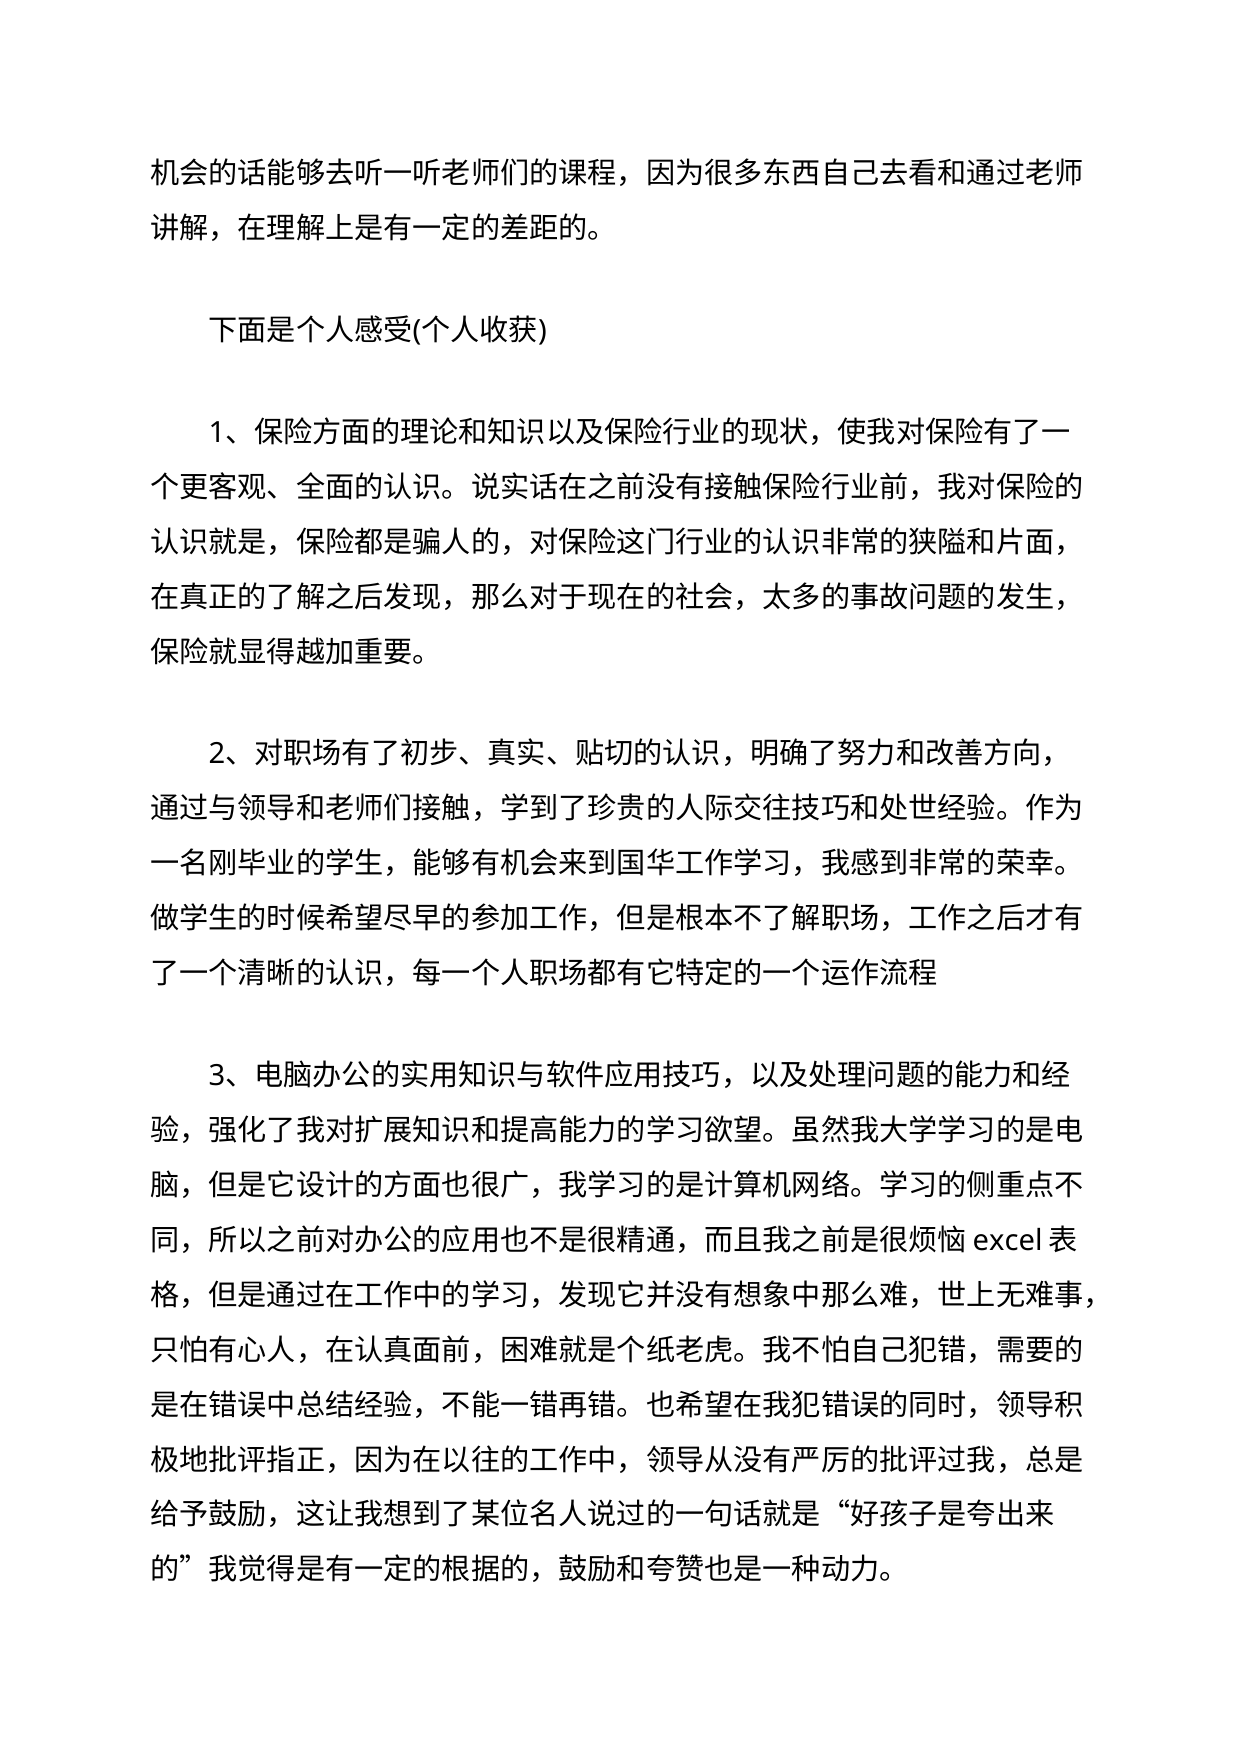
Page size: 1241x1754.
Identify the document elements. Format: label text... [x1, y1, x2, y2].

text 下面是个人感受(个人收获) [150, 307, 1090, 349]
text 3、电脑办公的实用知识与软件应用技巧，以及处理问题的能力和经验，强化了我对扩展知识和提高能力的学习欲望。虽然我大学学习的是电脑，但是它设计的方面也很广，我学习的是计算机网络。学习的侧重点不同，所以之前对办公的应用也不是很精通，而且我之前是很烦恼excel表格，但是通过在工作中的学习，发现它并没有想象中那么难，世上无难事，只怕有心人，在认真面前，困难就是个纸老虎。我不怕自己犯错，需要的是在错误中总结经验，不能一错再错。也希望在我犯错误的同时，领导积极地批评指正，因为在以往的工作中，领导从没有严厉的批评过我，总是给予鼓励，这让我想到了某位名人说过的一句话就是“好孩子是夸出来的”我觉得是有一定的根据的，鼓励和夸赞也是一种动力。 [150, 1052, 1090, 1588]
text 2、对职场有了初步、真实、贴切的认识，明确了努力和改善方向，通过与领导和老师们接触，学到了珍贵的人际交往技巧和处世经验。作为一名刚毕业的学生，能够有机会来到国华工作学习，我感到非常的荣幸。做学生的时候希望尽早的参加工作，但是根本不了解职场，工作之后才有了一个清晰的认识，每一个人职场都有它特定的一个运作流程 [150, 730, 1090, 992]
text 1、保险方面的理论和知识以及保险行业的现状，使我对保险有了一个更客观、全面的认识。说实话在之前没有接触保险行业前，我对保险的认识就是，保险都是骗人的，对保险这门行业的认识非常的狭隘和片面，在真正的了解之后发现，那么对于现在的社会，太多的事故问题的发生，保险就显得越加重要。 [150, 409, 1090, 671]
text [150, 150, 1090, 247]
